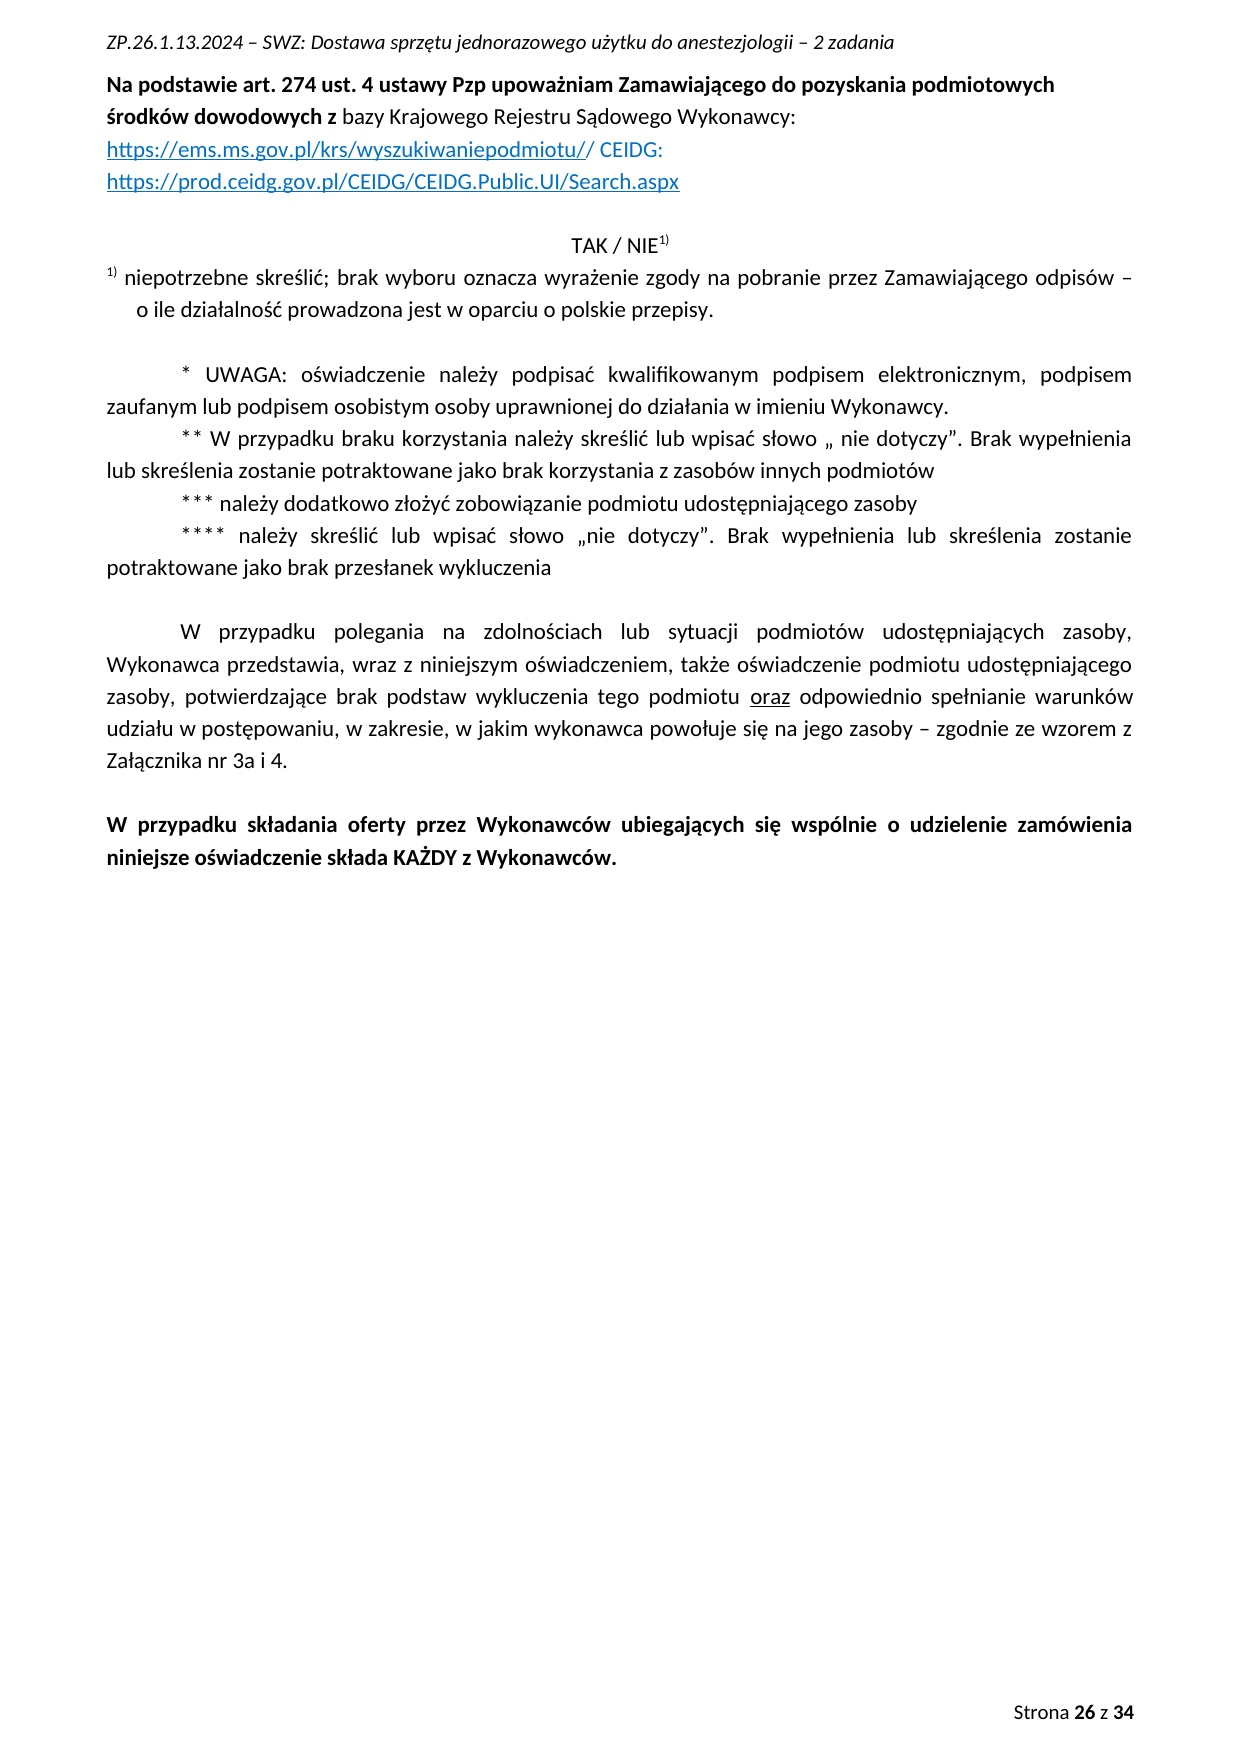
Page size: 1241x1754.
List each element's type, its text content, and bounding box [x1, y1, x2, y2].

text W przypadku składania oferty przez Wykonawców ubiegających się wspólnie o udzielenie zamówienia niniejsze oświadczenie składa KAŻDY z Wykonawców. [106, 811, 1134, 871]
text W przypadku polegania na zdolnościach lub sytuacji podmiotów udostępniających zasoby, Wykonawca przedstawia, wraz z niniejszym oświadczeniem, także oświadczenie podmiotu udostępniającego zasoby, potwierdzające brak podstaw wykluczenia tego podmiotu oraz odpowiednio spełnianie warunków udziału w postępowaniu, w zakresie, w jakim wykonawca powołuje się na jego zasoby – zgodnie ze wzorem z Załącznika nr 3a i 4. [106, 617, 1134, 774]
text Na podstawie art. 274 ust. 4 ustawy Pzp upoważniam Zamawiającego do pozyskania podmiotowych środków dowodowych z bazy Krajowego Rejestru Sądowego Wykonawcy: https://ems.ms.gov.pl/krs/wyszukiwaniepodmiotu// CEIDG: https://prod.ceidg.gov.pl/CEIDG/CEIDG.Public.UI/Search.aspx [106, 70, 1134, 195]
text TAK / NIE1) [106, 231, 1134, 259]
text *** należy dodatkowo złożyć zobowiązanie podmiotu udostępniającego zasoby [106, 489, 1134, 517]
text ** W przypadku braku korzystania należy skreślić lub wpisać słowo „ nie dotyczy”. Brak wypełnienia lub skreślenia zostanie potraktowane jako brak korzystania z zasobów innych podmiotów [106, 424, 1134, 484]
text 1) niepotrzebne skreślić; brak wyboru oznacza wyrażenie zgody na pobranie przez Zamawiającego odpisów – o ile działalność prowadzona jest w oparciu o polskie przepisy. [106, 263, 1134, 324]
text **** należy skreślić lub wpisać słowo „nie dotyczy”. Brak wypełnienia lub skreślenia zostanie potraktowane jako brak przesłanek wykluczenia [106, 521, 1134, 581]
text * UWAGA: oświadczenie należy podpisać kwalifikowanym podpisem elektronicznym, podpisem zaufanym lub podpisem osobistym osoby uprawnionej do działania w imieniu Wykonawcy. [106, 360, 1134, 420]
